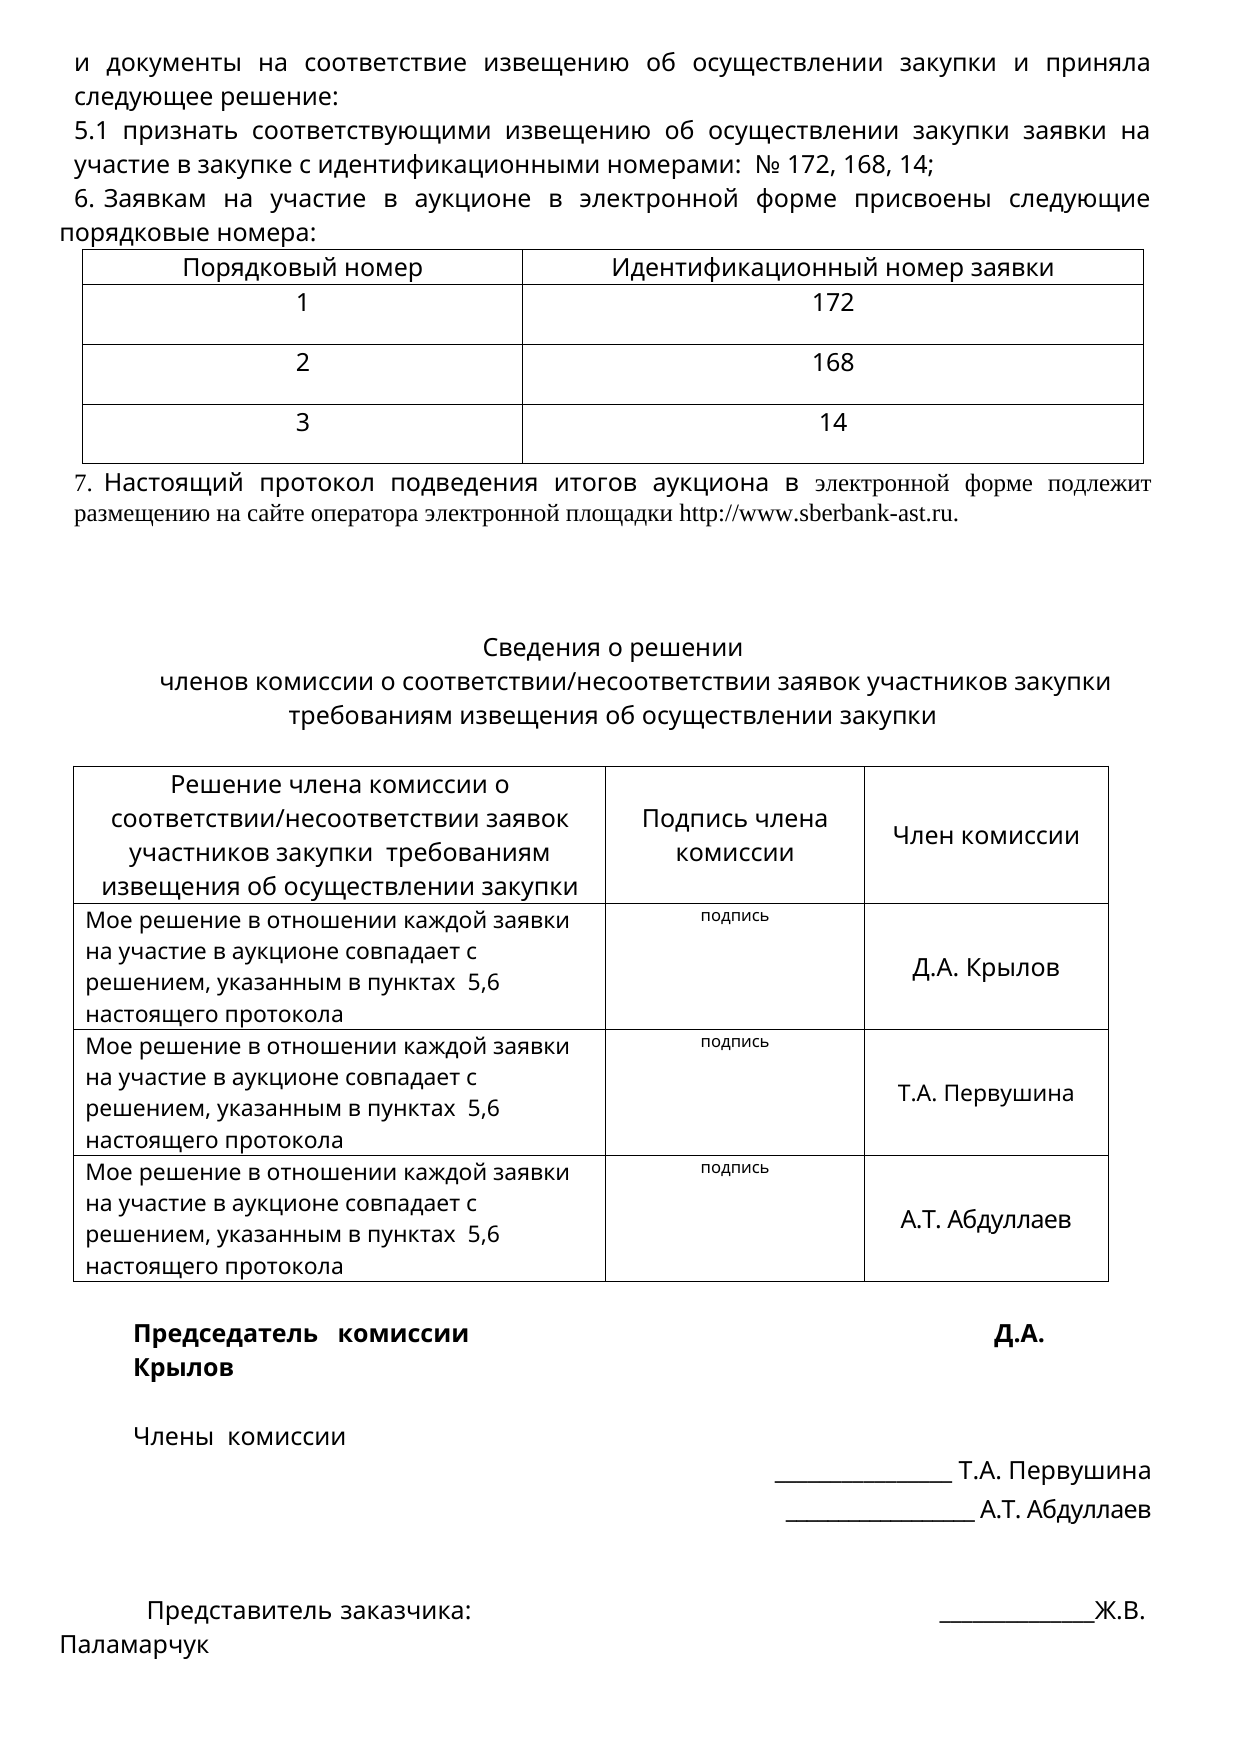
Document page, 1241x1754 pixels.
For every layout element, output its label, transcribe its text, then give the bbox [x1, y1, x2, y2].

table_cell А.Т. Абдуллаев [865, 1156, 1108, 1281]
table_header Подпись члена комиссии [606, 767, 864, 903]
table_header Порядковый номер [83, 250, 522, 284]
table_cell 3 [83, 405, 522, 463]
table_cell 168 [523, 345, 1143, 403]
table_cell 172 [523, 285, 1143, 344]
list 5.1 признать соответствующими извещению об осуществлении закупки заявки на участие в закупке с идентификационными номерами: № 172, 168, 14; [74, 112, 1152, 181]
text Члены комиссии [133, 1418, 1152, 1452]
table_cell подпись [606, 1156, 864, 1281]
text Сведения о решении [74, 629, 1152, 663]
table_header Решение члена комиссии о соответствии/несоответствии заявок участников закупки требованиям извещения об осуществлении закупки [74, 767, 605, 903]
text ________________ Т.А. Первушина [74, 1452, 1152, 1486]
table_header Член комиссии [865, 767, 1108, 903]
text Представитель заказчика: ______________Ж.В. Паламарчук [59, 1593, 1152, 1661]
list Заявкам на участие в аукционе в электронной форме присвоены следующие порядковые номера: [59, 181, 1152, 249]
text Председатель комиссии Д.А. Крылов [133, 1316, 1152, 1384]
table_header Идентификационный номер заявки [523, 250, 1143, 284]
text членов комиссии о соответствии/несоответствии заявок участников закупки требованиям извещения об осуществлении закупки [74, 663, 1152, 731]
table_cell подпись [606, 904, 864, 1029]
table_cell Мое решение в отношении каждой заявки на участие в аукционе совпадает с решением, указанным в пунктах 5,6 настоящего протокола [74, 1156, 605, 1281]
table_cell 14 [523, 405, 1143, 463]
table_cell Мое решение в отношении каждой заявки на участие в аукционе совпадает с решением, указанным в пунктах 5,6 настоящего протокола [74, 904, 605, 1029]
table_cell Мое решение в отношении каждой заявки на участие в аукционе совпадает с решением, указанным в пунктах 5,6 настоящего протокола [74, 1030, 605, 1155]
table_cell Д.А. Крылов [865, 904, 1108, 1029]
table_cell 2 [83, 345, 522, 403]
list Настоящий протокол подведения итогов аукциона в электронной форме подлежит размещению на сайте оператора электронной площадки http://www.sberbank-ast.ru. [74, 464, 1152, 527]
table_cell Т.А. Первушина [865, 1030, 1108, 1155]
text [74, 44, 1152, 112]
table_cell подпись [606, 1030, 864, 1155]
table_cell 1 [83, 285, 522, 344]
text __________________ А.Т. Абдуллаев [74, 1491, 1152, 1526]
